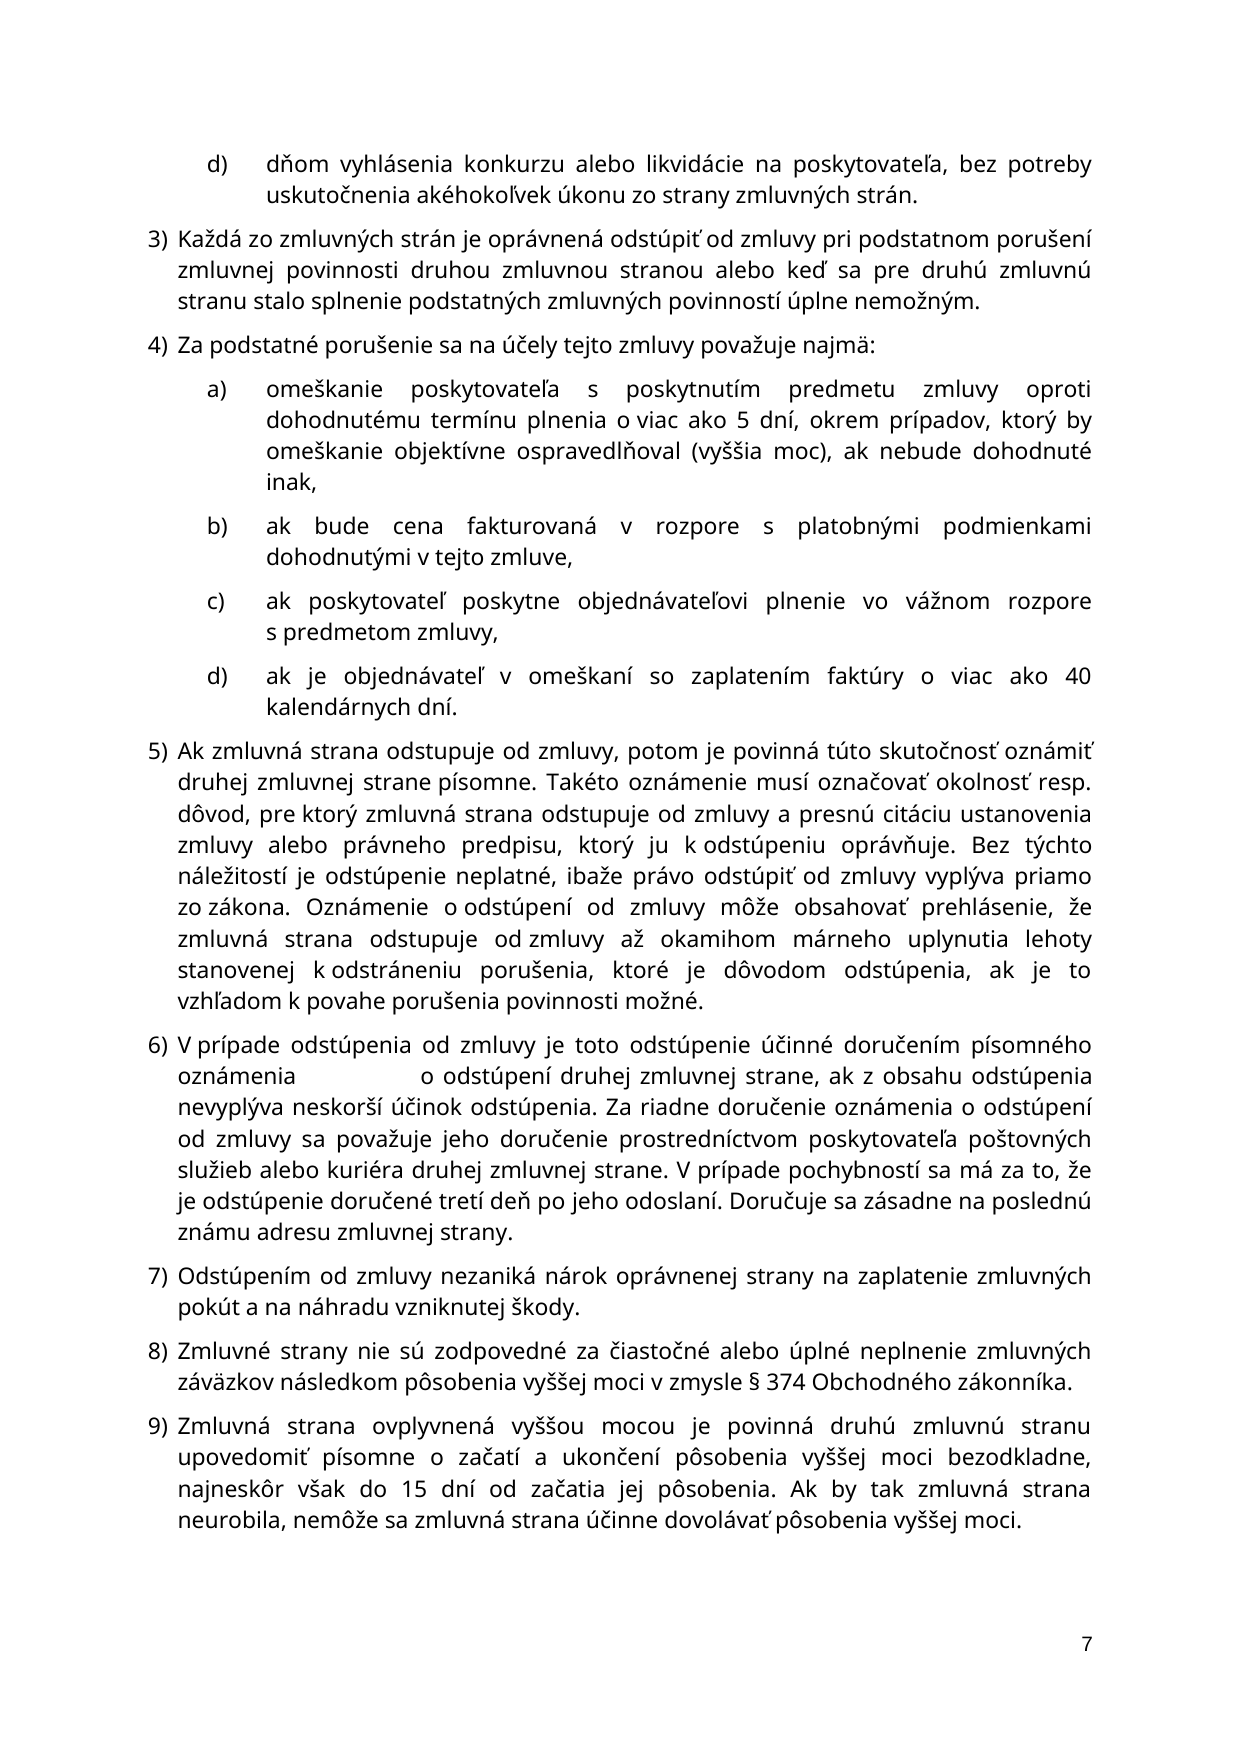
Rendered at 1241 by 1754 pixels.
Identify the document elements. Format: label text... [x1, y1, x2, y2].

list Zmluvná strana ovplyvnená vyššou mocou je povinná druhú zmluvnú stranu upovedomiť písomne o začatí a ukončení pôsobenia vyššej moci bezodkladne, najneskôr však do 15 dní od začatia jej pôsobenia. Ak by tak zmluvná strana neurobila, nemôže sa zmluvná strana účinne dovolávať pôsobenia vyššej moci. [148, 1410, 1093, 1535]
list ak poskytovateľ poskytne objednávateľovi plnenie vo vážnom rozpore s predmetom zmluvy, [207, 585, 1093, 648]
list ak je objednávateľ v omeškaní so zaplatením faktúry o viac ako 40 kalendárnych dní. [207, 660, 1093, 723]
list V prípade odstúpenia od zmluvy je toto odstúpenie účinné doručením písomného oznámenia o odstúpení druhej zmluvnej strane, ak z obsahu odstúpenia nevyplýva neskorší účinok odstúpenia. Za riadne doručenie oznámenia o odstúpení od zmluvy sa považuje jeho doručenie prostredníctvom poskytovateľa poštovných služieb alebo kuriéra druhej zmluvnej strane. V prípade pochybností sa má za to, že je odstúpenie doručené tretí deň po jeho odoslaní. Doručuje sa zásadne na poslednú známu adresu zmluvnej strany. [148, 1029, 1093, 1248]
list omeškanie poskytovateľa s poskytnutím predmetu zmluvy oproti dohodnutému termínu plnenia o viac ako 5 dní, okrem prípadov, ktorý by omeškanie objektívne ospravedlňoval (vyššia moc), ak nebude dohodnuté inak, [207, 373, 1093, 498]
list dňom vyhlásenia konkurzu alebo likvidácie na poskytovateľa, bez potreby uskutočnenia akéhokoľvek úkonu zo strany zmluvných strán. [207, 148, 1093, 210]
list Odstúpením od zmluvy nezaniká nárok oprávnenej strany na zaplatenie zmluvných pokút a na náhradu vzniknutej škody. [148, 1260, 1093, 1323]
list Každá zo zmluvných strán je oprávnená odstúpiť od zmluvy pri podstatnom porušení zmluvnej povinnosti druhou zmluvnou stranou alebo keď sa pre druhú zmluvnú stranu stalo splnenie podstatných zmluvných povinností úplne nemožným. [148, 223, 1093, 316]
list Zmluvné strany nie sú zodpovedné za čiastočné alebo úplné neplnenie zmluvných záväzkov následkom pôsobenia vyššej moci v zmysle § 374 Obchodného zákonníka. [148, 1335, 1093, 1398]
list Ak zmluvná strana odstupuje od zmluvy, potom je povinná túto skutočnosť oznámiť druhej zmluvnej strane písomne. Takéto oznámenie musí označovať okolnosť resp. dôvod, pre ktorý zmluvná strana odstupuje od zmluvy a presnú citáciu ustanovenia zmluvy alebo právneho predpisu, ktorý ju k odstúpeniu oprávňuje. Bez týchto náležitostí je odstúpenie neplatné, ibaže právo odstúpiť od zmluvy vyplýva priamo zo zákona. Oznámenie o odstúpení od zmluvy môže obsahovať prehlásenie, že zmluvná strana odstupuje od zmluvy až okamihom márneho uplynutia lehoty stanovenej k odstráneniu porušenia, ktoré je dôvodom odstúpenia, ak je to vzhľadom k povahe porušenia povinnosti možné. [148, 735, 1093, 1016]
list ak bude cena fakturovaná v rozpore s platobnými podmienkami dohodnutými v tejto zmluve, [207, 510, 1093, 573]
list Za podstatné porušenie sa na účely tejto zmluvy považuje najmä: [148, 329, 1093, 360]
